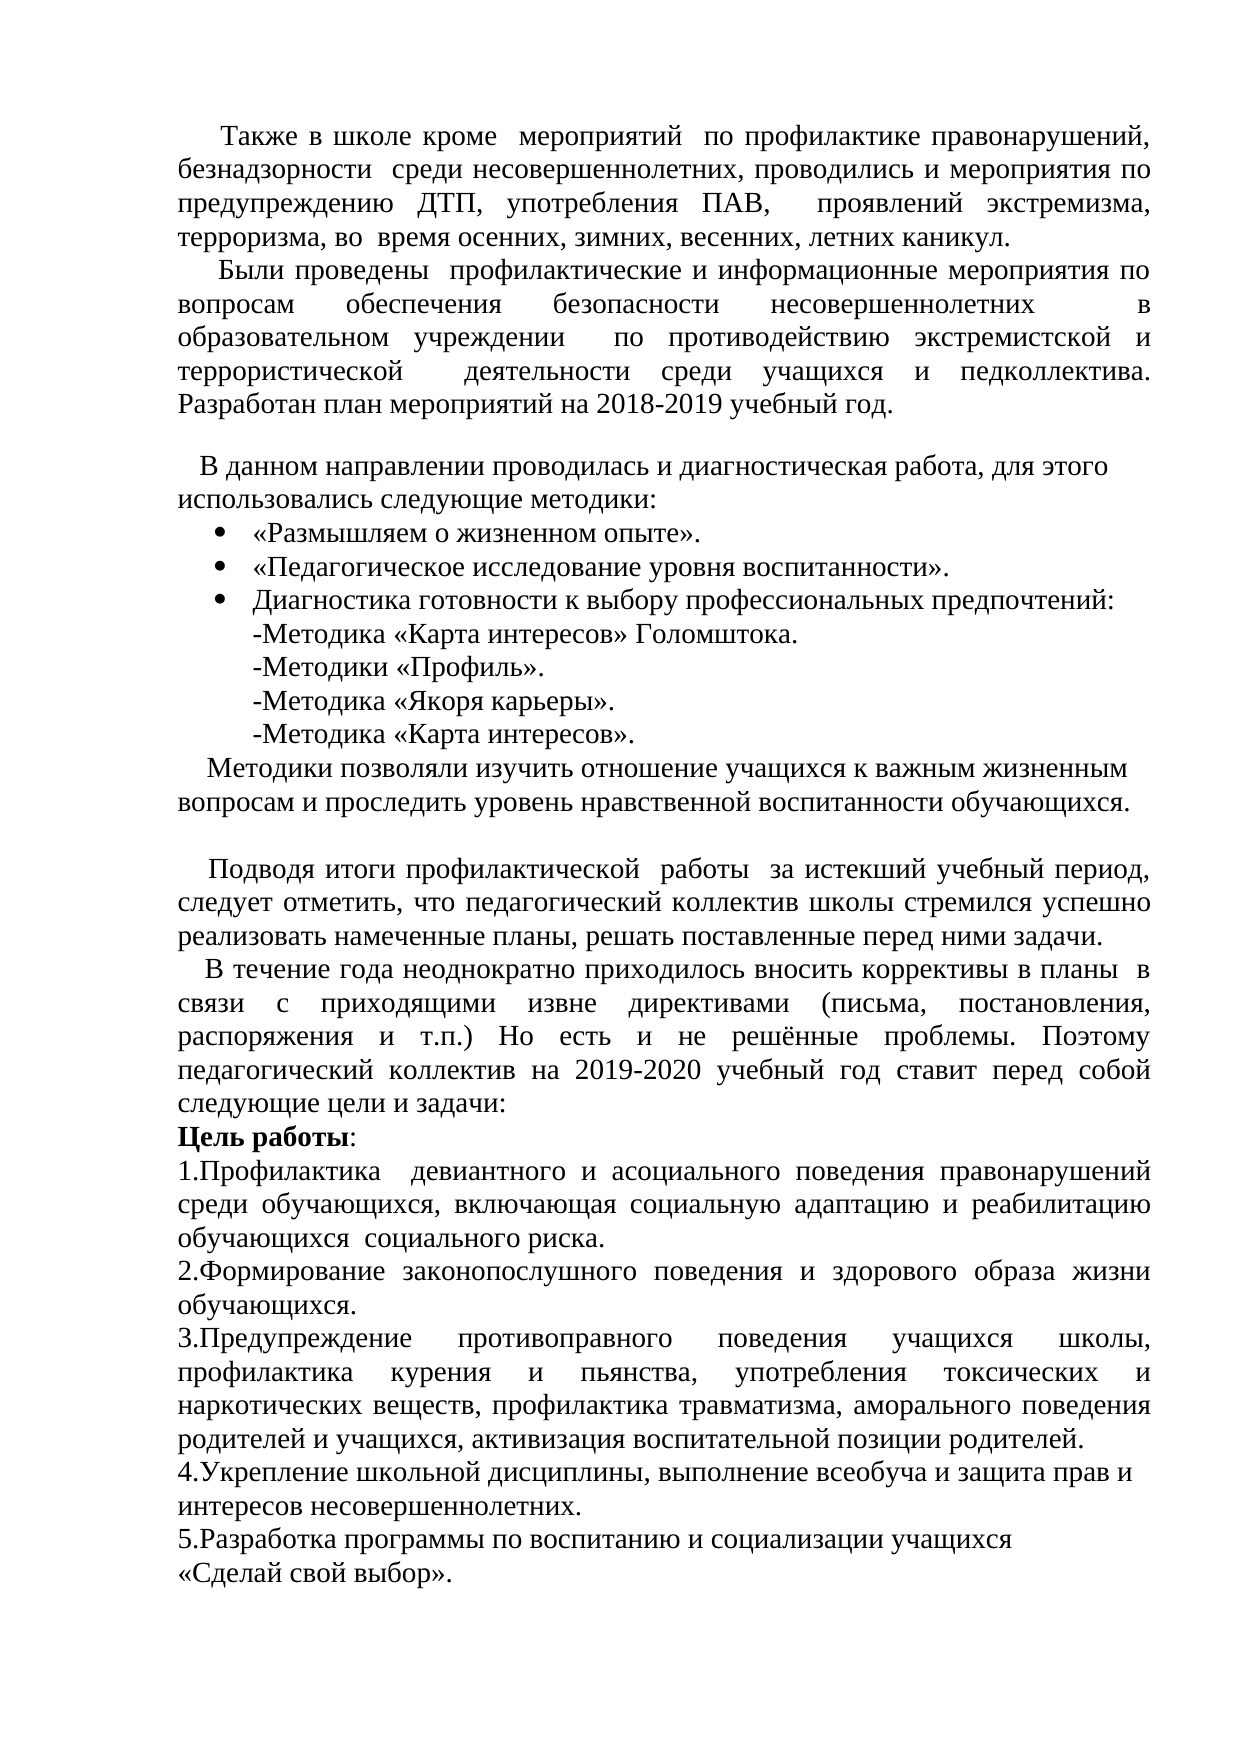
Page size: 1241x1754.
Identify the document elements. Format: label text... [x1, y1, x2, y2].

list Диагностика готовности к выбору профессиональных предпочтений: [215, 582, 1152, 616]
text -Методика «Карта интересов» Голомштока. [252, 616, 1152, 649]
text Также в школе кроме мероприятий по профилактике правонарушений, безнадзорности среди несовершеннолетних, проводились и мероприятия по предупреждению ДТП, употребления ПАВ, проявлений экстремизма, терроризма, во время осенних, зимних, весенних, летних каникул. [177, 118, 1152, 252]
text интересов несовершеннолетних. [177, 1488, 1152, 1522]
text В течение года неоднократно приходилось вносить коррективы в планы в связи с приходящими извне директивами (письма, постановления, распоряжения и т.п.) Но есть и не решённые проблемы. Поэтому педагогический коллектив на 2019-2020 учебный год ставит перед собой следующие цели и задачи: [177, 951, 1152, 1119]
text 5.Разработка программы по воспитанию и социализации учащихся [177, 1522, 1152, 1555]
text -Методика «Якоря карьеры». [252, 683, 1152, 717]
text Подводя итоги профилактической работы за истекший учебный период, следует отметить, что педагогический коллектив школы стремился успешно реализовать намеченные планы, решать поставленные перед ними задачи. [177, 851, 1152, 951]
list «Педагогическое исследование уровня воспитанности». [215, 549, 1152, 582]
text В данном направлении проводилась и диагностическая работа, для этого использовались следующие методики: [177, 448, 1152, 515]
text 3.Предупреждение противоправного поведения учащихся школы, профилактика курения и пьянства, употребления токсических и наркотических веществ, профилактика травматизма, аморального поведения родителей и учащихся, активизация воспитательной позиции родителей. [177, 1320, 1152, 1454]
text 1.Профилактика девиантного и асоциального поведения правонарушений среди обучающихся, включающая социальную адаптацию и реабилитацию обучающихся социального риска. [177, 1153, 1152, 1253]
text 4.Укрепление школьной дисциплины, выполнение всеобуча и защита прав и [177, 1454, 1152, 1488]
text 2.Формирование законопослушного поведения и здорового образа жизни обучающихся. [177, 1253, 1152, 1320]
list «Размышляем о жизненном опыте». [215, 515, 1152, 549]
text Цель работы: [177, 1119, 1152, 1153]
text «Сделай свой выбор». [177, 1555, 1152, 1589]
text Были проведены профилактические и информационные мероприятия по вопросам обеспечения безопасности несовершеннолетних в образовательном учреждении по противодействию экстремистской и террористической деятельности среди учащихся и педколлектива. Разработан план мероприятий на 2018-2019 учебный год. [177, 252, 1152, 420]
text -Методика «Карта интересов». [252, 717, 1152, 750]
text -Методики «Профиль». [252, 649, 1152, 683]
text Методики позволяли изучить отношение учащихся к важным жизненным вопросам и проследить уровень нравственной воспитанности обучающихся. [177, 750, 1152, 817]
